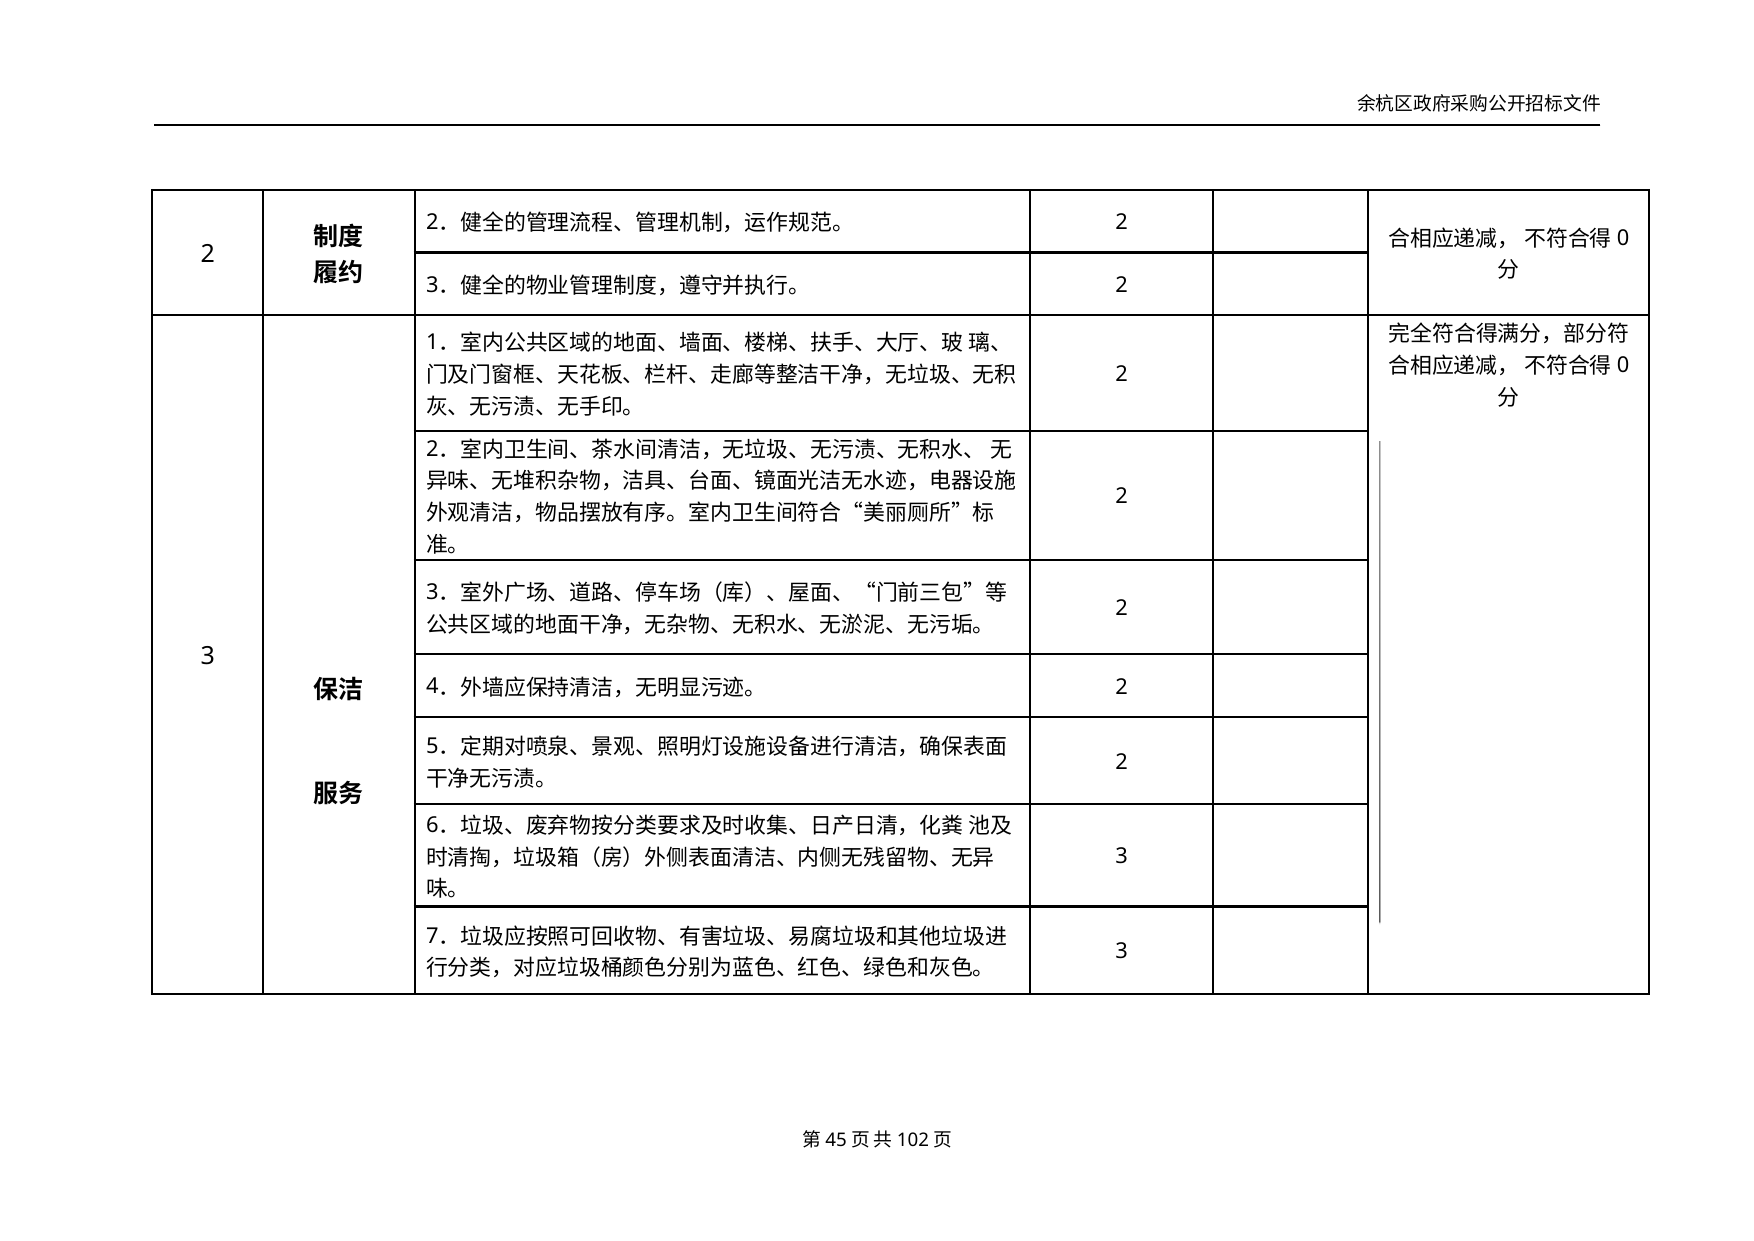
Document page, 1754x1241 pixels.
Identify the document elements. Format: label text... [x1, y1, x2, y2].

table_cell 2 [1031, 655, 1212, 716]
table_cell [1214, 908, 1367, 993]
table_cell 制度 履约 [264, 191, 414, 314]
table_cell 2 [1031, 432, 1212, 558]
table_cell [1214, 718, 1367, 803]
table_cell 3 [1031, 908, 1212, 993]
table_cell 2 [153, 191, 262, 314]
table_cell [1214, 561, 1367, 653]
table_cell 7．垃圾应按照可回收物、有害垃圾、易腐垃圾和其他垃圾进行分类，对应垃圾桶颜色分别为蓝色、红色、绿色和灰色。 [416, 908, 1029, 993]
table_cell 3．健全的物业管理制度，遵守并执行。 [416, 254, 1029, 314]
table_cell 2 [1031, 561, 1212, 653]
table_cell 3 [1031, 805, 1212, 905]
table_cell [1369, 316, 1648, 993]
table_cell 3．室外广场、道路、停车场（库）、屋面、“门前三包”等公共区域的地面干净，无杂物、无积水、无淤泥、无污垢。 [416, 561, 1029, 653]
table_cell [1369, 191, 1648, 314]
table_cell 2 [1031, 718, 1212, 803]
table_cell 2 [1031, 254, 1212, 314]
table_cell 3 [153, 316, 262, 993]
table_cell 2 [1031, 316, 1212, 429]
table_cell [1214, 191, 1367, 251]
table_cell 2．健全的管理流程、管理机制，运作规范。 [416, 191, 1029, 251]
table_cell 5．定期对喷泉、景观、照明灯设施设备进行清洁，确保表面干净无污渍。 [416, 718, 1029, 803]
table_cell [1214, 432, 1367, 558]
table_cell [1214, 316, 1367, 429]
table_cell [1214, 655, 1367, 716]
table_cell 6．垃圾、废弃物按分类要求及时收集、日产日清，化粪 池及时清掏，垃圾箱（房）外侧表面清洁、内侧无残留物、无异味。 [416, 805, 1029, 905]
table_cell 2 [1031, 191, 1212, 251]
table_cell 1．室内公共区域的地面、墙面、楼梯、扶手、大厅、玻 璃、门及门窗框、天花板、栏杆、走廊等整洁干净，无垃圾、无积灰、无污渍、无手印。 [416, 316, 1029, 429]
table_cell [1214, 254, 1367, 314]
table_cell 2．室内卫生间、茶水间清洁，无垃圾、无污渍、无积水、 无异味、无堆积杂物，洁具、台面、镜面光洁无水迹，电器设施外观清洁，物品摆放有序。室内卫生间符合“美丽厕所”标准。 [416, 432, 1029, 558]
table_cell 4．外墙应保持清洁，无明显污迹。 [416, 655, 1029, 716]
table_cell 保洁 服务 [264, 316, 414, 993]
table_cell [1214, 805, 1367, 905]
